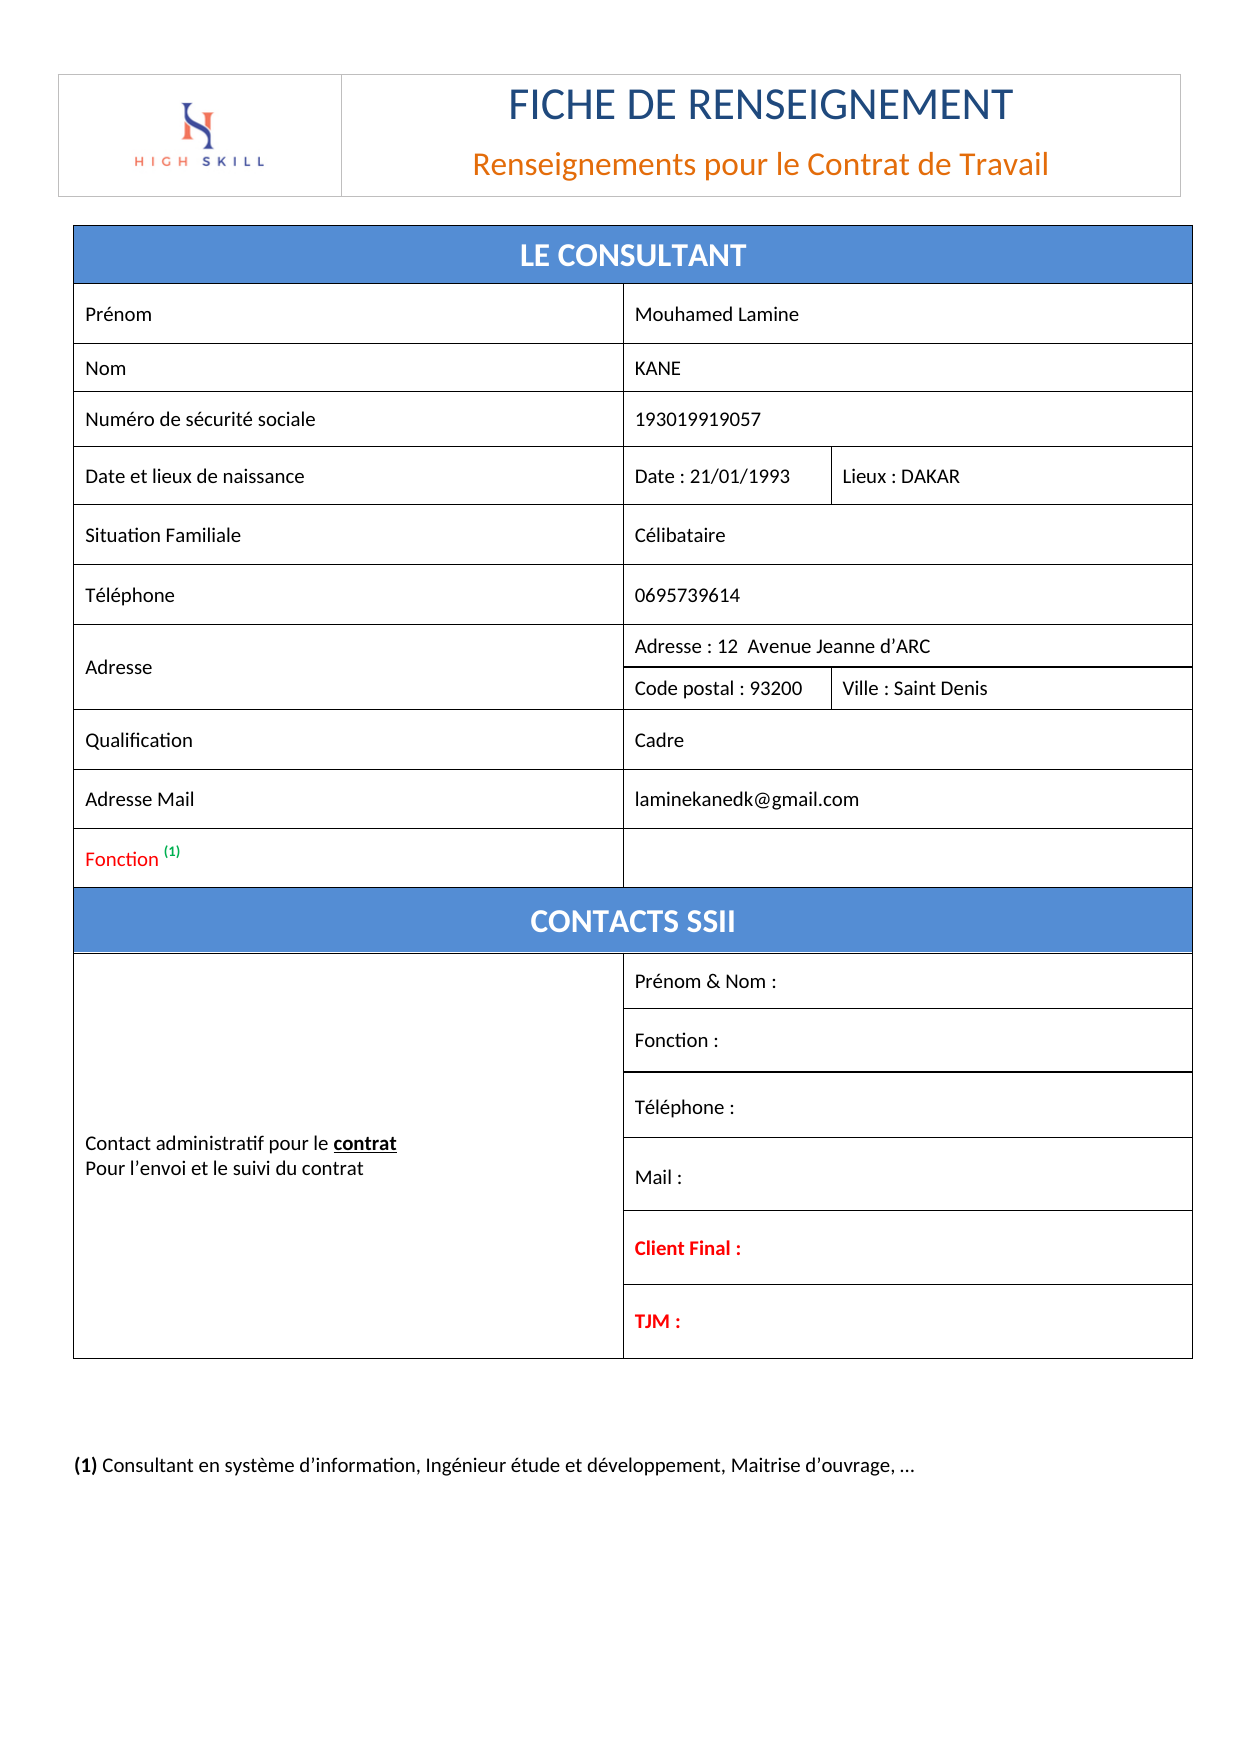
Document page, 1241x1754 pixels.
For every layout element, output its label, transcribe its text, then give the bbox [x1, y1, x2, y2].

table_cell Adresse [74, 625, 623, 709]
table_cell TJM : [624, 1285, 1192, 1358]
table_cell Date : 21/01/1993 [624, 447, 831, 504]
table_cell Numéro de sécurité sociale [74, 392, 623, 446]
table_cell Nom [74, 344, 623, 391]
table_cell Célibataire [624, 505, 1192, 564]
table_cell Téléphone : [624, 1073, 1192, 1137]
table_cell Téléphone [74, 565, 623, 624]
table_cell 0695739614 [624, 565, 1192, 624]
table_cell Prénom [74, 284, 623, 343]
table_cell laminekanedk@gmail.com [624, 770, 1192, 828]
table_cell Situation Familiale [74, 505, 623, 564]
text (1) Consultant en système d’information, Ingénieur étude et développement, Maitrise d’ouvrage, … [74, 1452, 1152, 1478]
table_cell Qualification [74, 710, 623, 769]
table_cell Client Final : [624, 1211, 1192, 1284]
table_cell Date et lieux de naissance [74, 447, 623, 504]
table_cell Ville : Saint Denis [832, 668, 1192, 709]
table_cell 193019919057 [624, 392, 1192, 446]
table_cell Lieux : DAKAR [832, 447, 1192, 504]
table_cell Fonction : [624, 1009, 1192, 1071]
table_cell Adresse Mail [74, 770, 623, 828]
table_cell Cadre [624, 710, 1192, 769]
picture [123, 93, 276, 177]
table_cell CONTACTS SSII [74, 888, 1192, 952]
table_cell Mail : [624, 1138, 1192, 1210]
table_cell Prénom & Nom : [624, 954, 1192, 1008]
table_cell Adresse : 12 Avenue Jeanne d’ARC [624, 625, 1192, 666]
table_cell [624, 829, 1192, 887]
table_header LE CONSULTANT [74, 226, 1192, 283]
table_cell KANE [624, 344, 1192, 391]
table_cell Fonction (1) [74, 829, 623, 887]
table_cell Mouhamed Lamine [624, 284, 1192, 343]
table_cell Code postal : 93200 [624, 668, 831, 709]
table_cell Contact administratif pour le contrat Pour l’envoi et le suivi du contrat [74, 954, 623, 1358]
